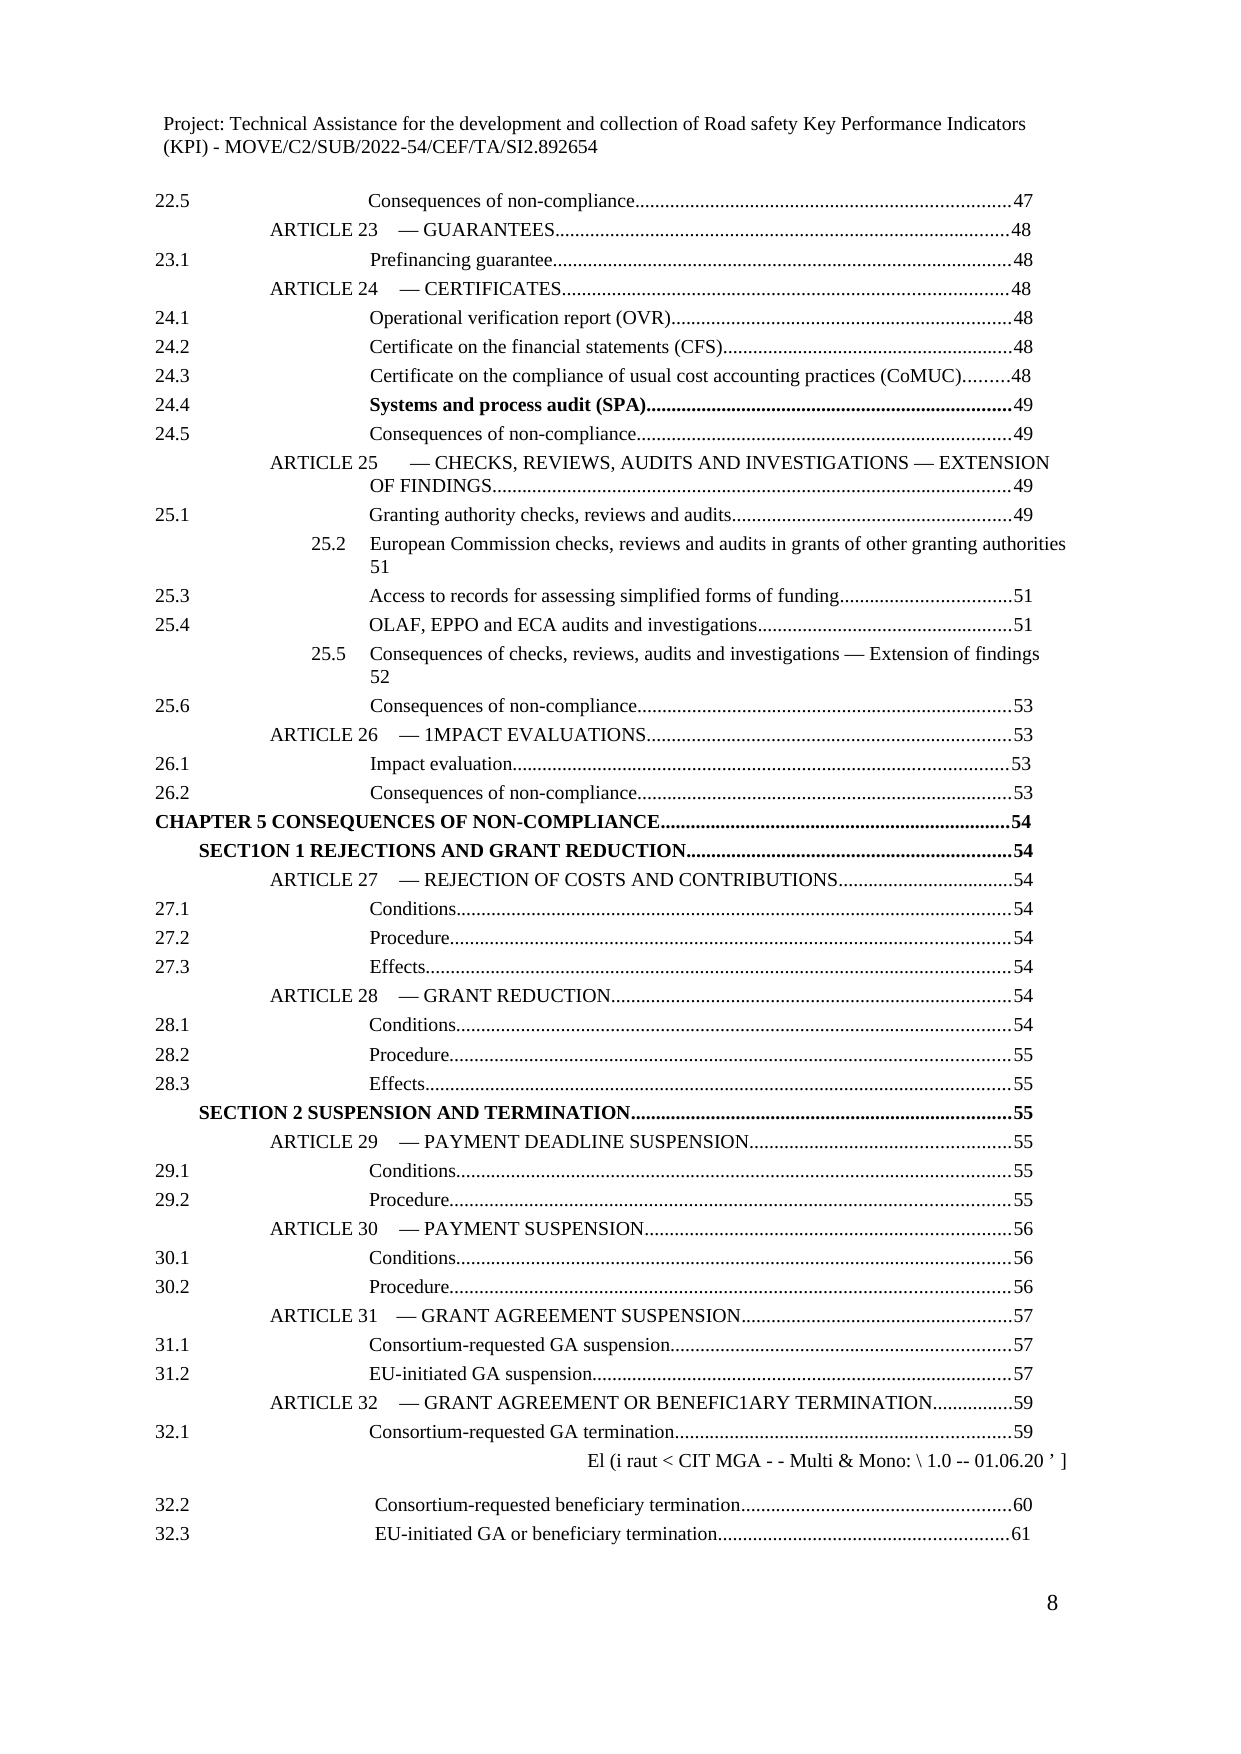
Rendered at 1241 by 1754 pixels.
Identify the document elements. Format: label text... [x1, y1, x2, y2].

list — 1MPACT EVALUATIONS 53 [269, 723, 1067, 746]
list Procedure 55 [155, 1042, 1067, 1065]
list Certificate on the financial statements (CFS) 48 [155, 335, 1067, 357]
list Procedure 54 [155, 926, 1067, 949]
list Consortium-requested GA termination 59 [155, 1420, 1067, 1443]
list Consequences of checks, reviews, audits and investigations — Extension of findings 52 [311, 642, 1067, 687]
list — GRANT AGREEMENT OR BENEFIC1ARY TERMINATION 59 [269, 1391, 1067, 1414]
list Granting authority checks, reviews and audits 49 [155, 503, 1067, 526]
list EU-initiated GA suspension 57 [155, 1362, 1067, 1385]
list Conditions 54 [155, 897, 1067, 920]
list Consortium-requested GA suspension 57 [155, 1333, 1067, 1356]
list Consequences of non-compliance 53 [155, 781, 1067, 804]
list Certificate on the compliance of usual cost accounting practices (CoMUC) 48 [155, 364, 1067, 387]
list Consequences of non-compliance 53 [155, 694, 1067, 717]
list — CERTIFICATES 48 [269, 277, 1067, 299]
text SECT1ON 1 REJECTIONS AND GRANT REDUCTION 54 [155, 839, 1067, 862]
list Conditions 56 [155, 1246, 1067, 1269]
text El (i raut < CIT MGA - - Multi & Mono: \ 1.0 -- 01.06.20 ’ ] [155, 1449, 1067, 1472]
list — PAYMENT SUSPENSION 56 [269, 1217, 1067, 1240]
list Effects 54 [155, 955, 1067, 978]
list European Commission checks, reviews and audits in grants of other granting authorities 51 [311, 532, 1067, 577]
list — GRANT REDUCTION 54 [269, 984, 1067, 1007]
list Prefinancing guarantee 48 [155, 247, 1067, 270]
list Effects 55 [155, 1072, 1067, 1094]
list Consequences of non-compliance 49 [155, 422, 1067, 445]
list Procedure 56 [155, 1275, 1067, 1298]
list Conditions 55 [155, 1159, 1067, 1182]
list Access to records for assessing simplified forms of funding 51 [155, 584, 1067, 607]
list EU-initiated GA or beneficiary termination 61 [155, 1522, 1067, 1545]
text SECTION 2 SUSPENSION AND TERMINATION 55 [155, 1101, 1067, 1123]
list OLAF, EPPO and ECA audits and investigations 51 [155, 613, 1067, 636]
list Operational verification report (OVR) 48 [155, 306, 1067, 328]
list Systems and process audit (SPA) 49 [155, 393, 1067, 416]
list — GUARANTEES 48 [269, 218, 1067, 241]
list Conditions 54 [155, 1013, 1067, 1036]
text CHAPTER 5 CONSEQUENCES OF NON-COMPLIANCE 54 [155, 810, 1067, 833]
list — PAYMENT DEADLINE SUSPENSION 55 [269, 1130, 1067, 1152]
list Consequences of non-compliance 47 [155, 189, 1067, 212]
list — REJECTION OF COSTS AND CONTRIBUTIONS 54 [269, 868, 1067, 891]
list Procedure 55 [155, 1188, 1067, 1211]
list — CHECKS, REVIEWS, AUDITS AND INVESTIGATIONS — EXTENSION OF FINDINGS 49 [269, 451, 1067, 497]
list Impact evaluation 53 [155, 752, 1067, 775]
list — GRANT AGREEMENT SUSPENSION 57 [269, 1304, 1067, 1327]
list Consortium-requested beneficiary termination 60 [155, 1493, 1067, 1516]
